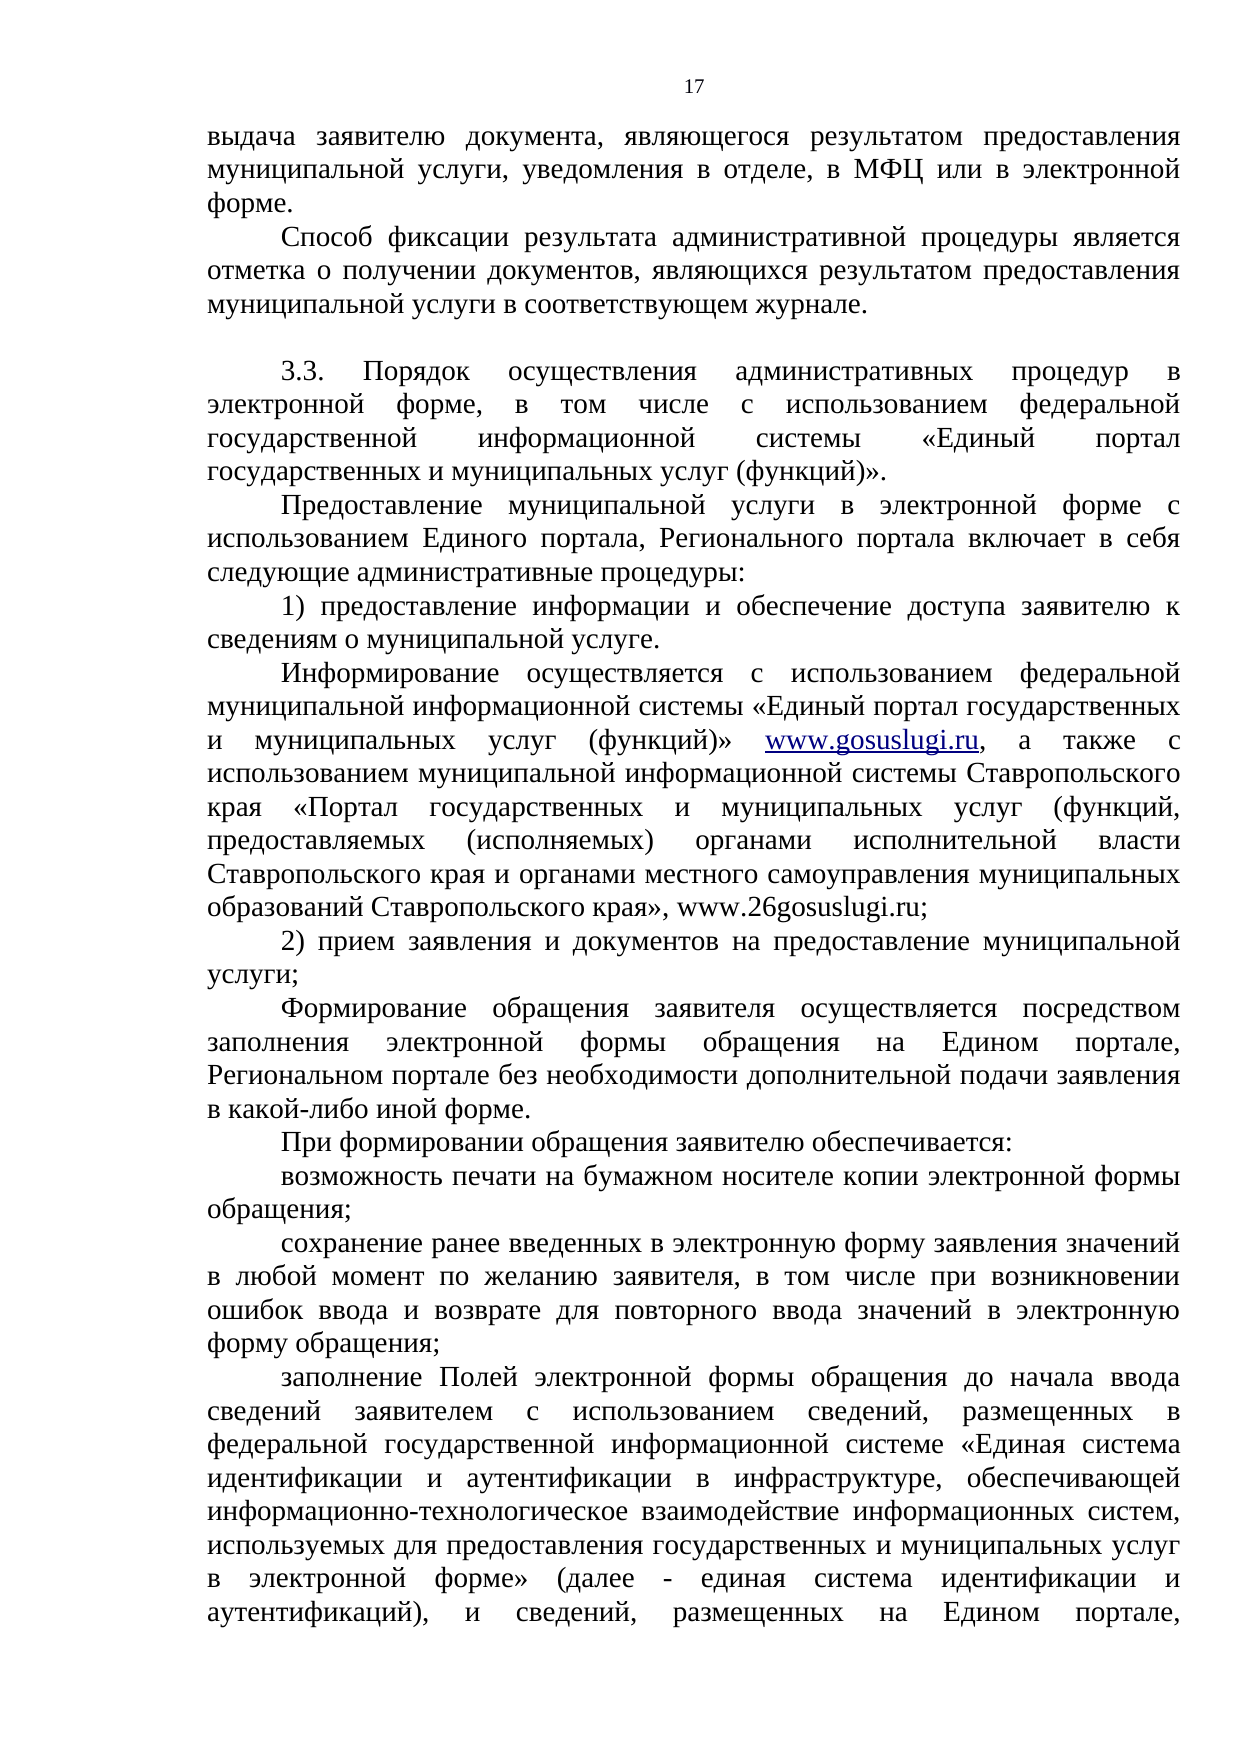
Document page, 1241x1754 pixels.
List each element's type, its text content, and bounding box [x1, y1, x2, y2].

text сохранение ранее введенных в электронную форму заявления значений в любой момент по желанию заявителя, в том числе при возникновении ошибок ввода и возврате для повторного ввода значений в электронную форму обращения; [207, 1225, 1181, 1359]
text 3.3. Порядок осуществления административных процедур в электронной форме, в том числе с использованием федеральной государственной информационной системы «Единый портал государственных и муниципальных услуг (функций)». [207, 353, 1181, 487]
text возможность печати на бумажном носителе копии электронной формы обращения; [207, 1158, 1181, 1225]
text 1) предоставление информации и обеспечение доступа заявителю к сведениям о муниципальной услуге. [207, 588, 1181, 655]
text 2) прием заявления и документов на предоставление муниципальной услуги; [207, 923, 1181, 990]
text Формирование обращения заявителя осуществляется посредством заполнения электронной формы обращения на Едином портале, Региональном портале без необходимости дополнительной подачи заявления в какой-либо иной форме. [207, 990, 1181, 1124]
text Способ фиксации результата административной процедуры является отметка о получении документов, являющихся результатом предоставления муниципальной услуги в соответствующем журнале. [207, 219, 1181, 319]
text Информирование осуществляется с использованием федеральной муниципальной информационной системы «Единый портал государственных и муниципальных услуг (функций)» www.gosuslugi.ru, а также с использованием муниципальной информационной системы Ставропольского края «Портал государственных и муниципальных услуг (функций, предоставляемых (исполняемых) органами исполнительной власти Ставропольского края и органами местного самоуправления муниципальных образований Ставропольского края», www.26gosuslugi.ru; [207, 655, 1181, 923]
text При формировании обращения заявителю обеспечивается: [207, 1124, 1181, 1158]
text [207, 1359, 1181, 1627]
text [207, 118, 1181, 219]
text Предоставление муниципальной услуги в электронной форме с использованием Единого портала, Регионального портала включает в себя следующие административные процедуры: [207, 487, 1181, 588]
